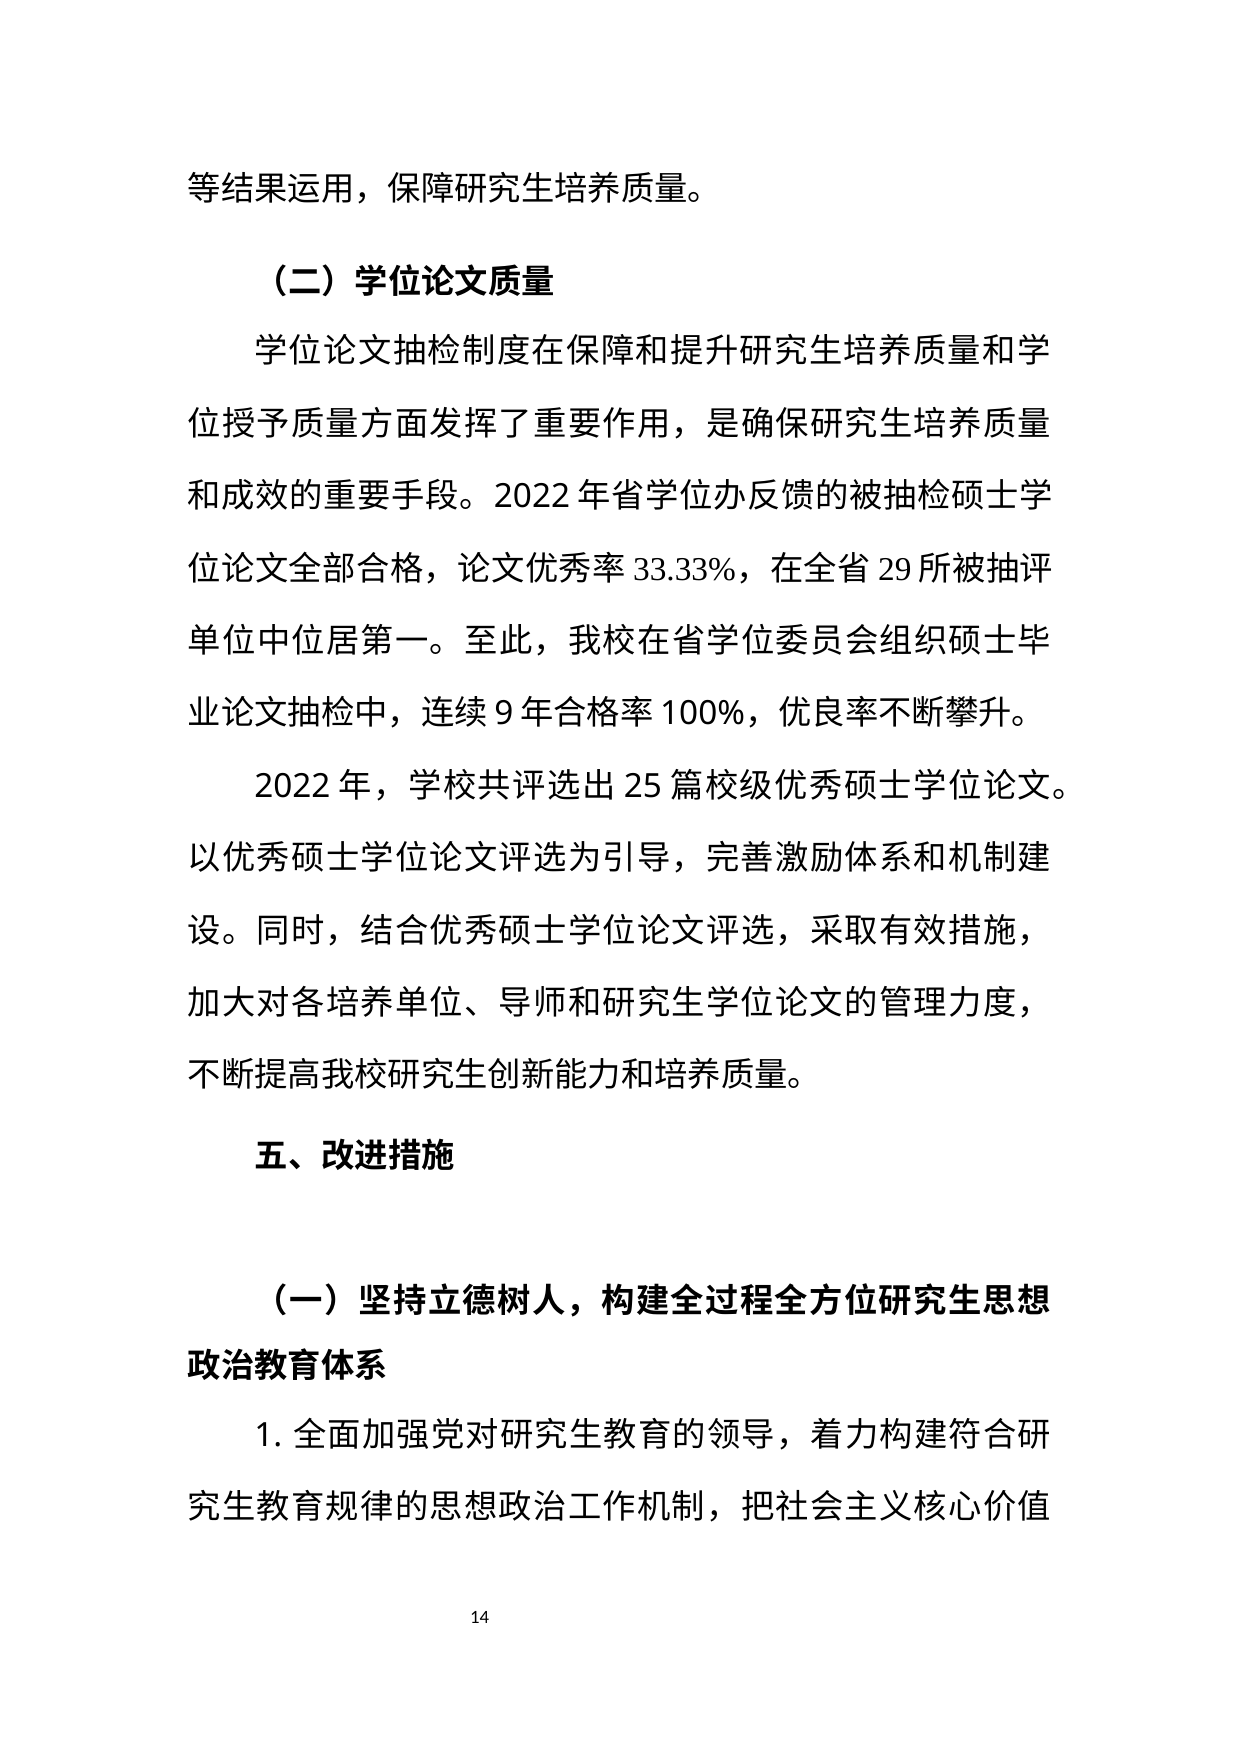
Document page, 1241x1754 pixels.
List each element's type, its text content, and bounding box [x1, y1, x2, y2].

subtitle 五、改进措施 [187, 1120, 1053, 1185]
subtitle （二）学位论文质量 [187, 247, 1053, 312]
subtitle （一）坚持立德树人，构建全过程全方位研究生思想政治教育体系 [187, 1265, 1053, 1395]
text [187, 162, 1053, 210]
text 学位论文抽检制度在保障和提升研究生培养质量和学位授予质量方面发挥了重要作用，是确保研究生培养质量和成效的重要手段。2022年省学位办反馈的被抽检硕士学位论文全部合格，论文优秀率33.33%，在全省29所被抽评单位中位居第一。至此，我校在省学位委员会组织硕士毕业论文抽检中，连续9年合格率100%，优良率不断攀升。 [187, 324, 1053, 734]
text 2022年，学校共评选出25篇校级优秀硕士学位论文。以优秀硕士学位论文评选为引导，完善激励体系和机制建设。同时，结合优秀硕士学位论文评选，采取有效措施，加大对各培养单位、导师和研究生学位论文的管理力度，不断提高我校研究生创新能力和培养质量。 [187, 758, 1053, 1096]
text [187, 1408, 1053, 1528]
